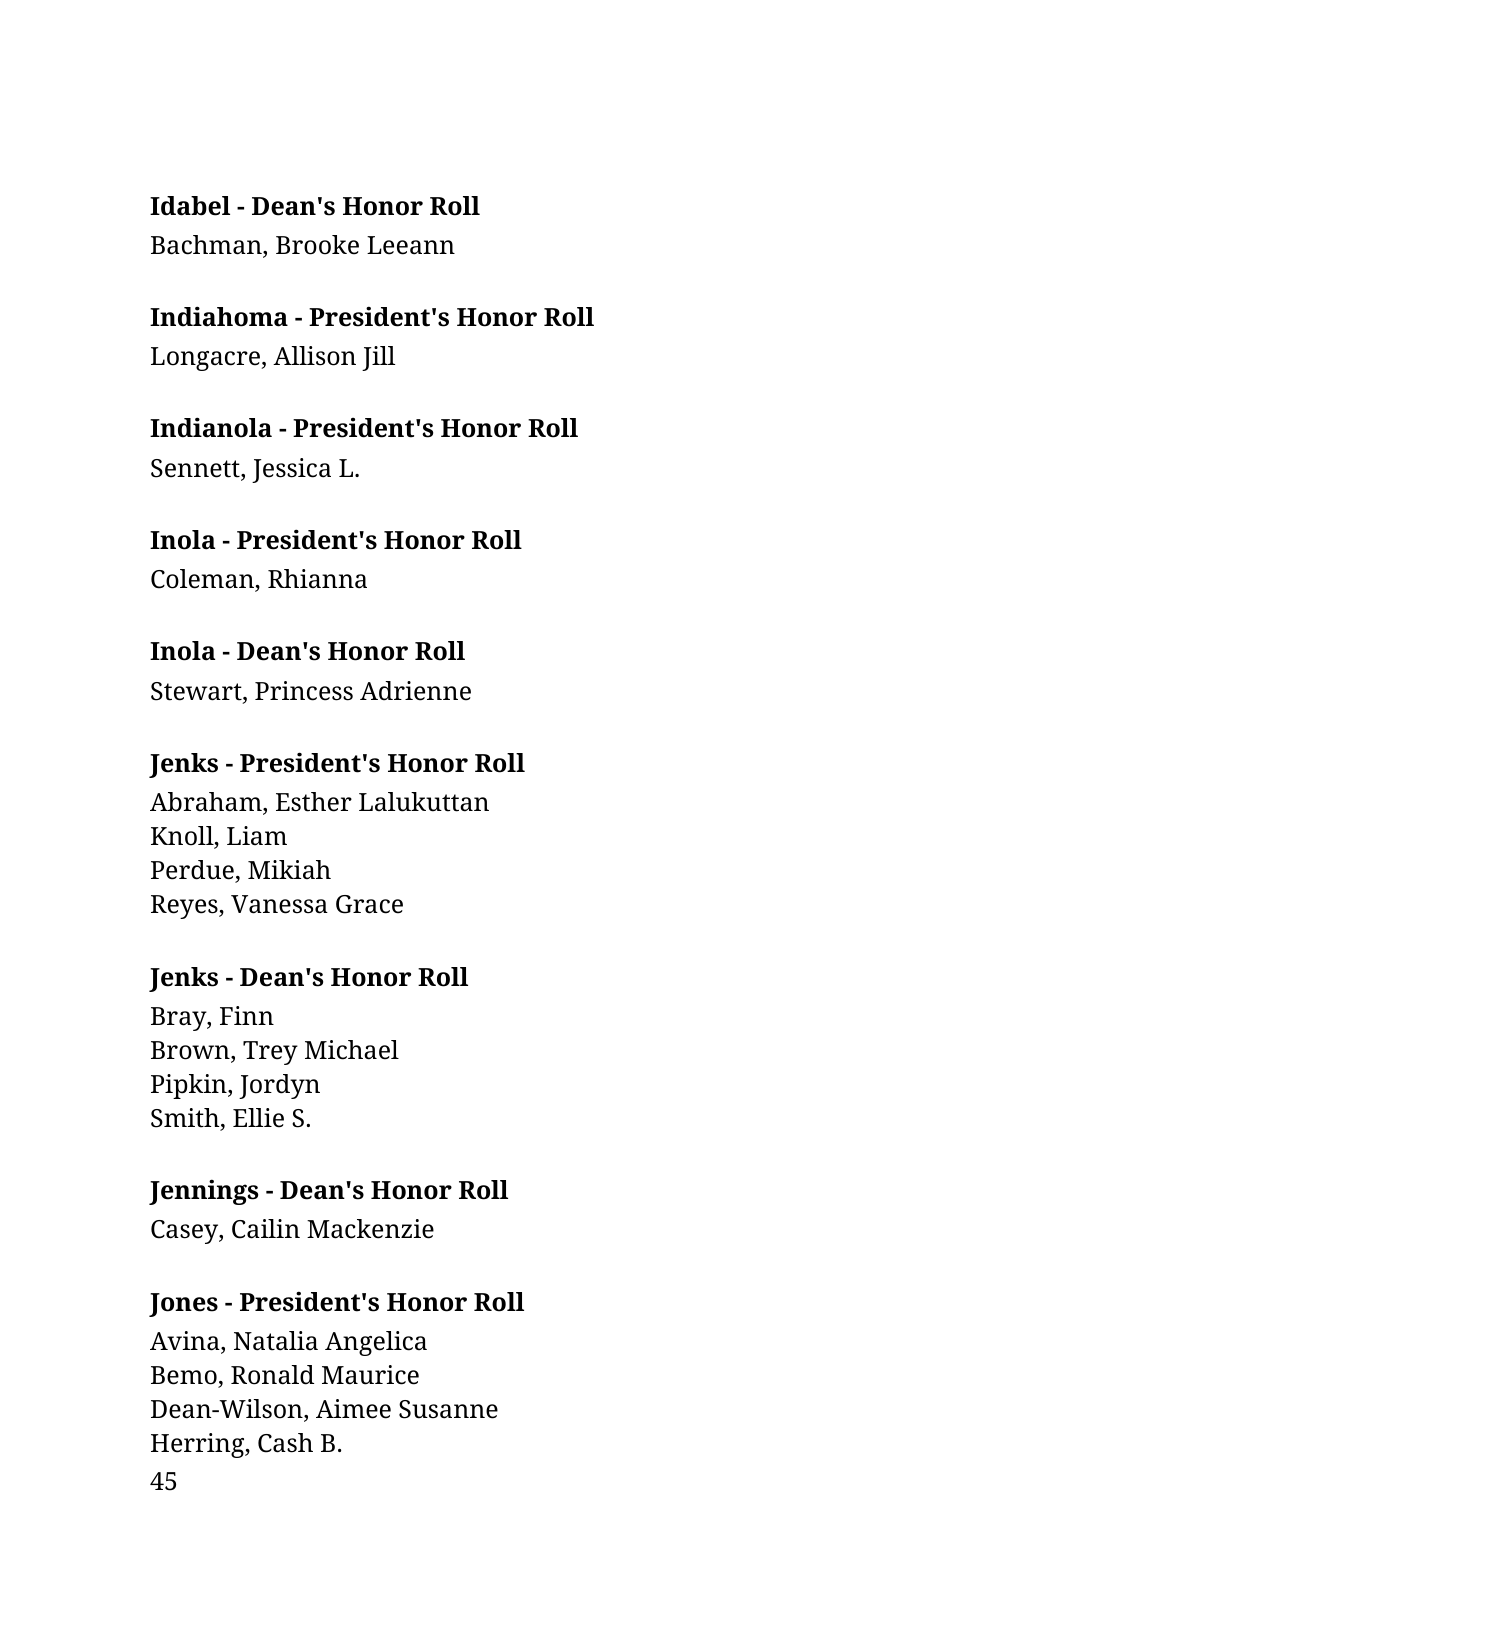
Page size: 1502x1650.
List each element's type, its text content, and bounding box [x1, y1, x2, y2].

text Avina, Natalia Angelica [150, 1323, 1352, 1357]
text Longacre, Allison Jill [150, 339, 1352, 373]
text Abraham, Esther Lalukuttan [150, 785, 1352, 819]
subtitle Idabel - Dean's Honor Roll [150, 188, 1352, 222]
text Casey, Cailin Mackenzie [150, 1212, 1352, 1246]
subtitle Jenks - Dean's Honor Roll [150, 959, 1352, 993]
text Stewart, Princess Adrienne [150, 673, 1352, 707]
text Brown, Trey Michael [150, 1032, 1352, 1066]
text Smith, Ellie S. [150, 1101, 1352, 1134]
text Herring, Cash B. [150, 1426, 1352, 1460]
text Pipkin, Jordyn [150, 1066, 1352, 1101]
subtitle Indiahoma - President's Honor Roll [150, 300, 1352, 334]
text Reyes, Vanessa Grace [150, 887, 1352, 921]
text Knoll, Liam [150, 819, 1352, 853]
subtitle Inola - Dean's Honor Roll [150, 634, 1352, 668]
text Coleman, Rhianna [150, 562, 1352, 596]
text Perdue, Mikiah [150, 853, 1352, 887]
text Bemo, Ronald Maurice [150, 1357, 1352, 1392]
text Bray, Finn [150, 998, 1352, 1032]
subtitle Inola - President's Honor Roll [150, 523, 1352, 557]
text Sennett, Jessica L. [150, 450, 1352, 484]
subtitle Jenks - President's Honor Roll [150, 746, 1352, 779]
text Dean-Wilson, Aimee Susanne [150, 1392, 1352, 1426]
subtitle Jennings - Dean's Honor Roll [150, 1173, 1352, 1207]
text Bachman, Brooke Leeann [150, 227, 1352, 261]
subtitle Jones - President's Honor Roll [150, 1284, 1352, 1318]
subtitle Indianola - President's Honor Roll [150, 411, 1352, 445]
